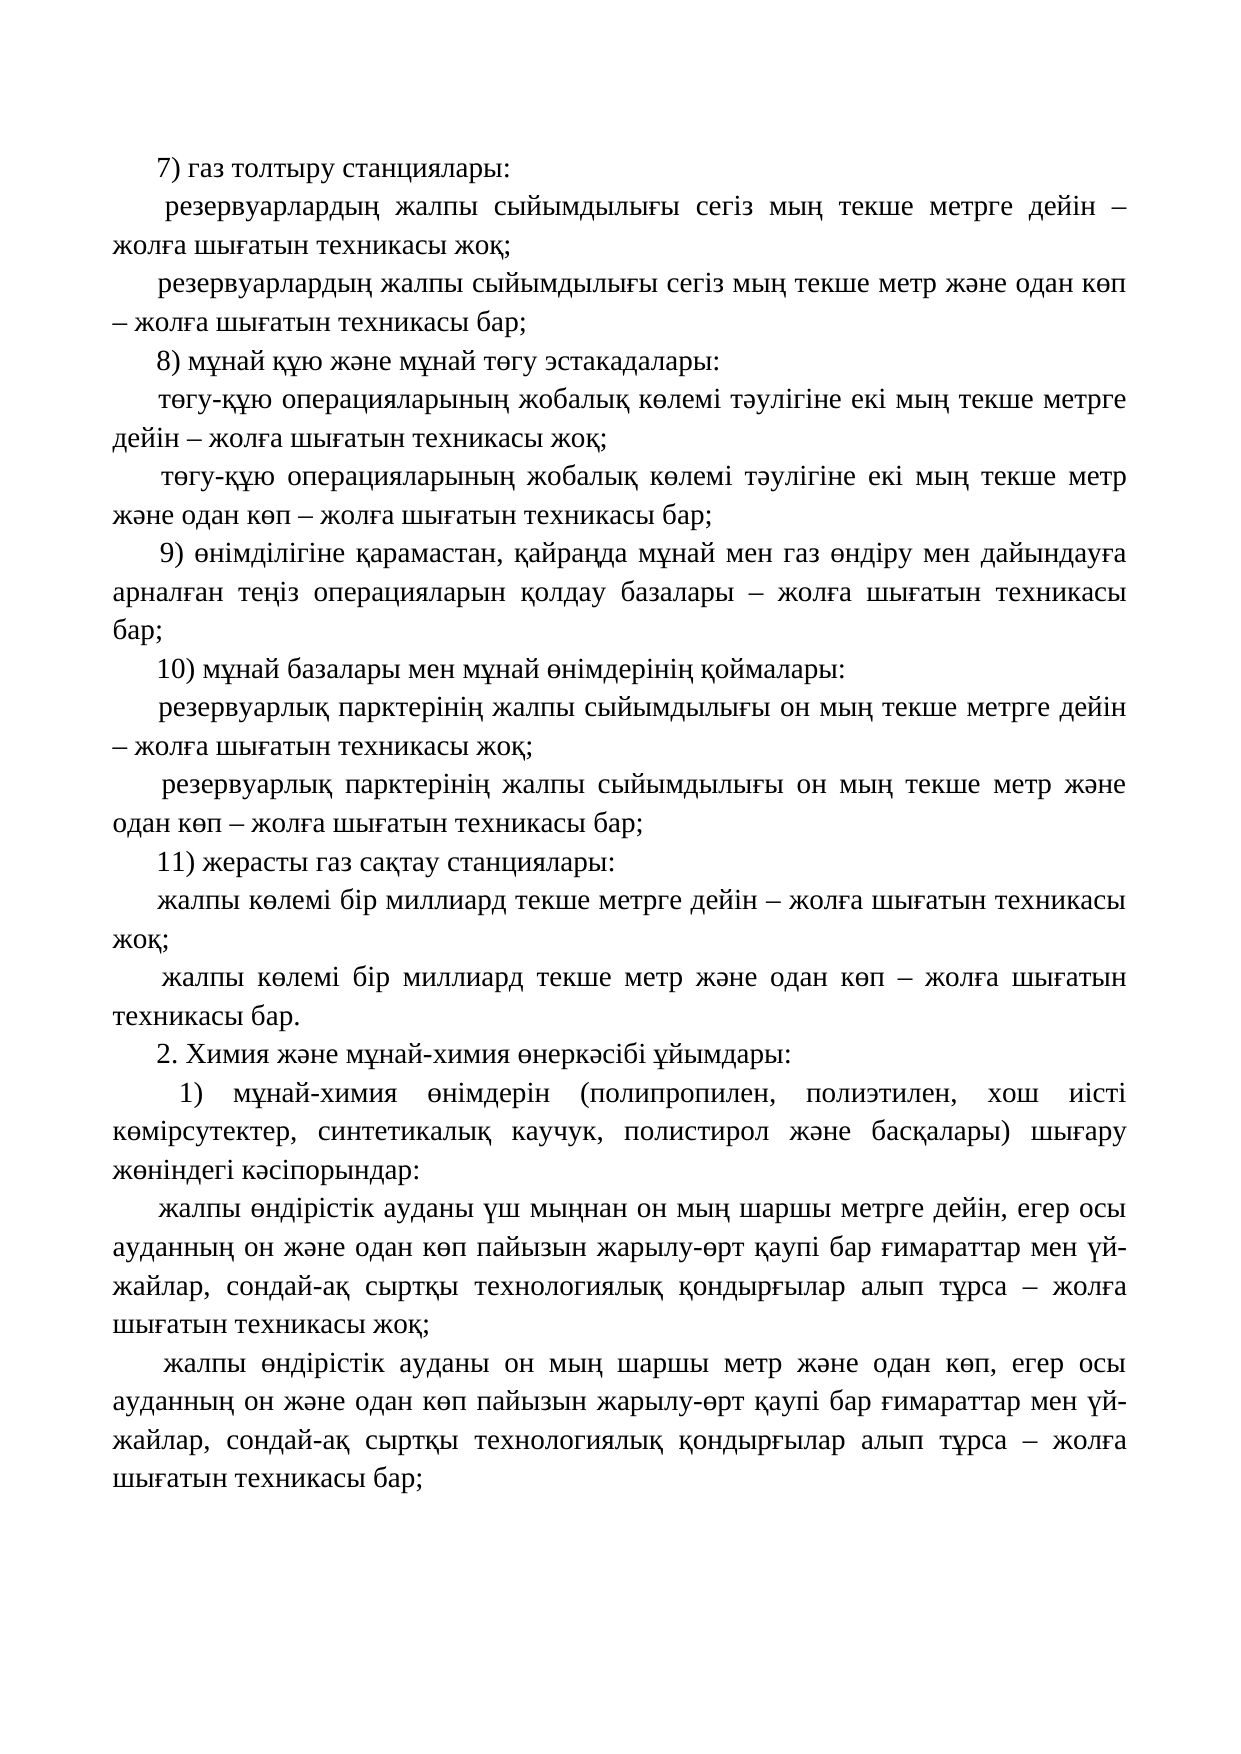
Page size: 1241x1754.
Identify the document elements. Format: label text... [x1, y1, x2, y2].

text 9) өнімділігіне қарамастан, қайраңда мұнай мен газ өндіру мен дайындауға арналған теңіз операцияларын қолдау базалары – жолға шығатын техникасы бар; [112, 535, 1128, 646]
text 8) мұнай құю және мұнай төгу эстакадалары: [112, 343, 1128, 376]
text 1) мұнай-химия өнімдерін (полипропилен, полиэтилен, хош иісті көмірсутектер, синтетикалық каучук, полистирол және басқалары) шығару жөніндегі кәсіпорындар: [112, 1075, 1128, 1186]
text резервуарлардың жалпы сыйымдылығы сегіз мың текше метр және одан көп – жолға шығатын техникасы бар; [112, 266, 1128, 338]
text резервуарлық парктерінің жалпы сыйымдылығы он мың текше метр және одан көп – жолға шығатын техникасы бар; [112, 767, 1128, 839]
text 10) мұнай базалары мен мұнай өнімдерінің қоймалары: [112, 651, 1128, 684]
text 11) жерасты газ сақтау станциялары: [112, 844, 1128, 877]
text төгу-құю операцияларының жобалық көлемі тәулігіне екі мың текше метр және одан көп – жолға шығатын техникасы бар; [112, 458, 1128, 530]
text резервуарлардың жалпы сыйымдылығы сегіз мың текше метрге дейін – жолға шығатын техникасы жоқ; [112, 188, 1128, 261]
text жалпы көлемі бір миллиард текше метрге дейін – жолға шығатын техникасы жоқ; [112, 882, 1128, 954]
text жалпы көлемі бір миллиард текше метр және одан көп – жолға шығатын техникасы бар. [112, 959, 1128, 1031]
text 2. Химия және мұнай-химия өнеркәсібі ұйымдары: [112, 1036, 1128, 1070]
text 7) газ толтыру станциялары: [112, 150, 1128, 183]
text төгу-құю операцияларының жобалық көлемі тәулігіне екі мың текше метрге дейін – жолға шығатын техникасы жоқ; [112, 381, 1128, 453]
text резервуарлық парктерінің жалпы сыйымдылығы он мың текше метрге дейін – жолға шығатын техникасы жоқ; [112, 689, 1128, 762]
